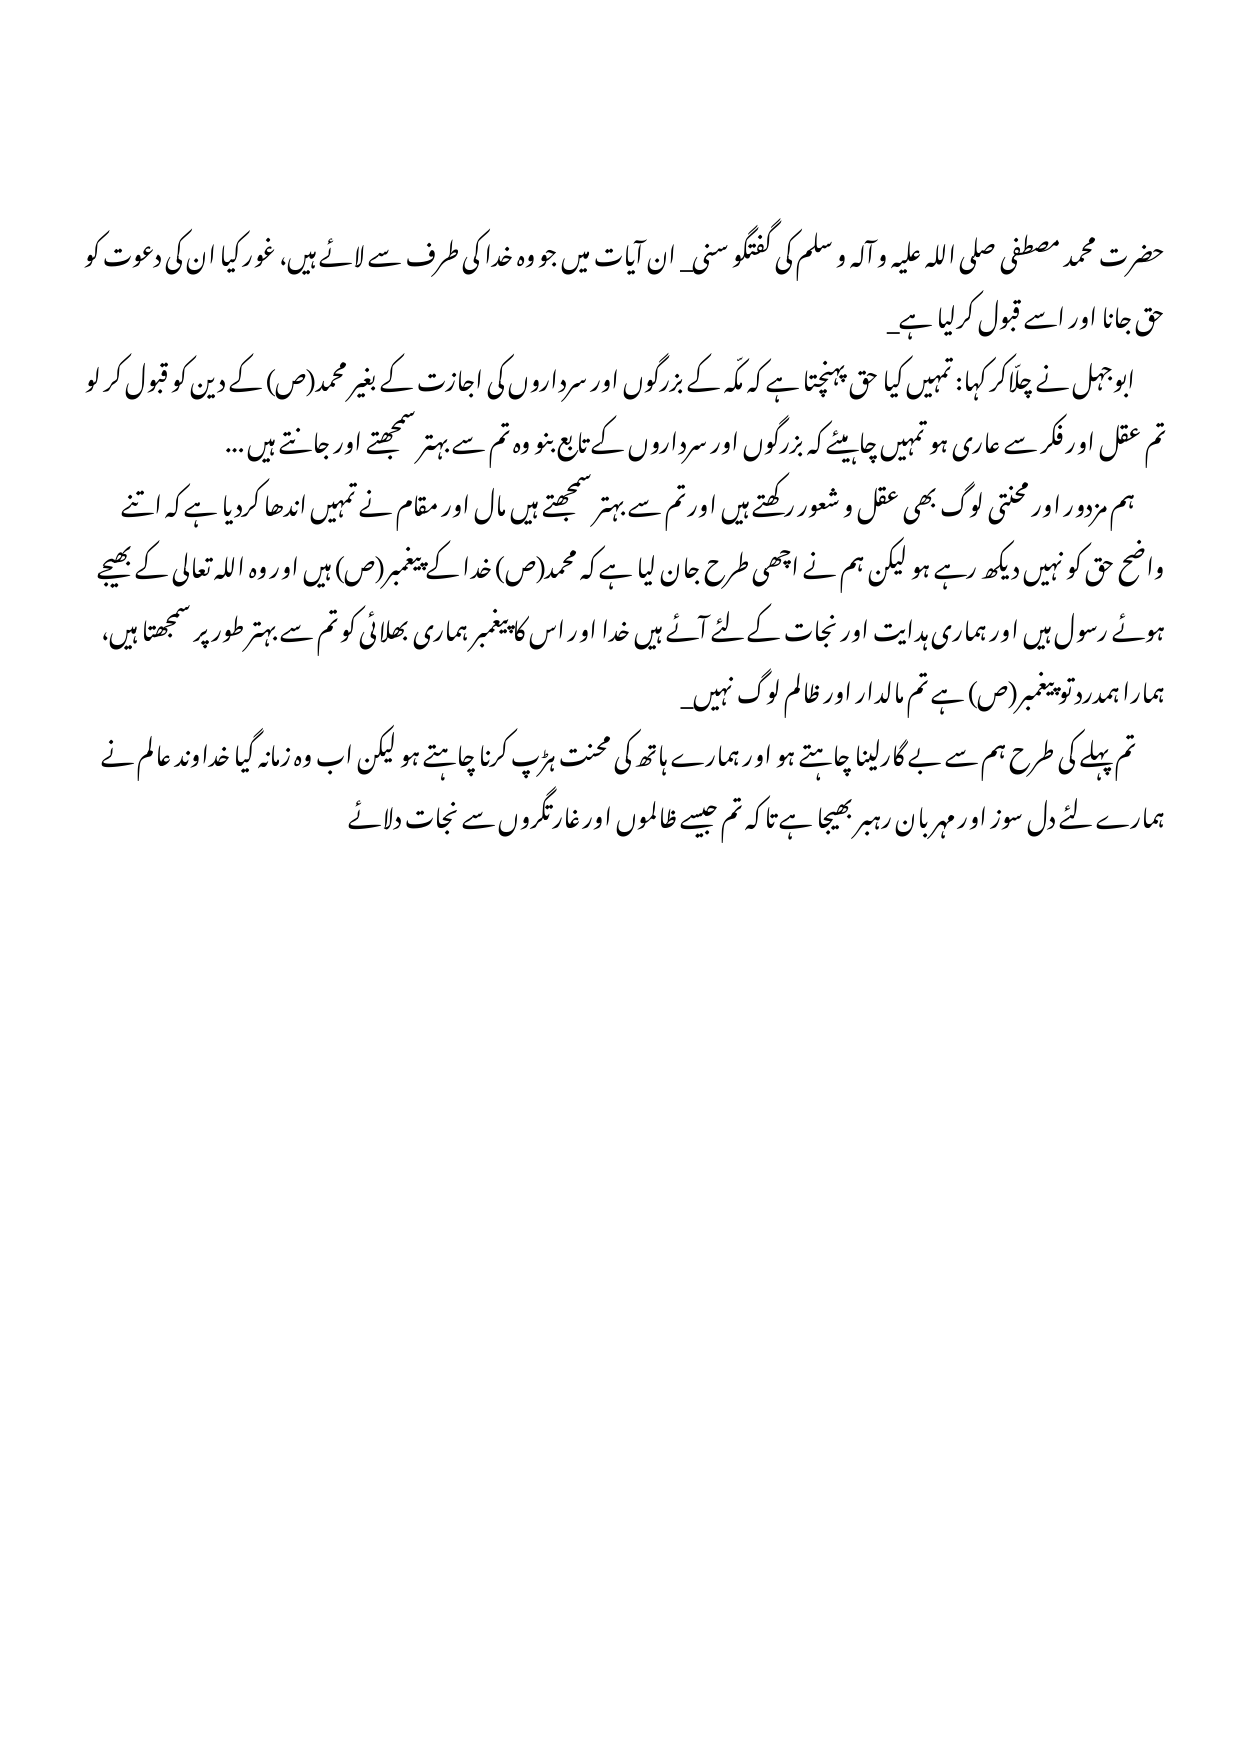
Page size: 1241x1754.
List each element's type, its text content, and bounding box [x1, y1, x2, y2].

text ابوجہل نے چلّاکر کہا: تمہیں کیا حق پہنچتا ہے کہ مكّہ کے بزرگوں اور سرداروں کی اجازت کے بغیر محمد(ص) کے دین کو قبول کر لو تم عقل اور فکر سے عاری ہو تمہیں چاہیئے کہ بزرگوں اور سرداروں کے تابع بنو وہ تم سے بہتر سمجھتے اور جانتے ہیں ... [75, 344, 1165, 469]
text ہم مزدور اور محنتی لوگ بھی عقل و شعور رکھتے ہیں اور تم سے بہتر سمجھتے ہیں مال اور مقام نے تمہیں اندھا کردیا ہے کہ اتنے واضح حق کو نہیں دیکھ رہے ہو لیکن ہم نے اچھی طرح جان لیا ہے کہ محمد(ص) خدا کے پیغمبر(ص) ہیں اور وہ اللہ تعالی کے بھیجے ہوئے رسول ہیں اور ہماری ہدایت اور نجات کے لئے آئے ہیں خدا اور اس کا پیغمبر ہماری بھلائی کو تم سے بہتر طور پر سمجھتا ہیں، ہمارا ہمدرد تو پیغمبر(ص) ہے تم مالدار اور ظالم لوگ نہیں_ [75, 469, 1165, 719]
text حضرت محمد مصطفی صلی اللہ علیہ و آلہ و سلم کی گفتگو سنی_ ان آیات میں جو وہ خدا کی طرف سے لائے ہیں، غور کیا ان کی دعوت کو حق جانا اور اسے قبول کرلیا ہے_ [75, 94, 1165, 344]
text تم پہلے کی طرح ہم سے بے گارلینا چاہتے ہو اور ہمارے ہاتھ کی محنت ہڑپ کرنا چاہتے ہو لیکن اب وہ زمانہ گیا خداوند عالم نے ہمارے لئے دل سوز اور مہربان رہبر بھیجا ہے تا کہ تم جیسے ظالموں اور غارتگروں سے نجات دلائے [75, 719, 1165, 844]
